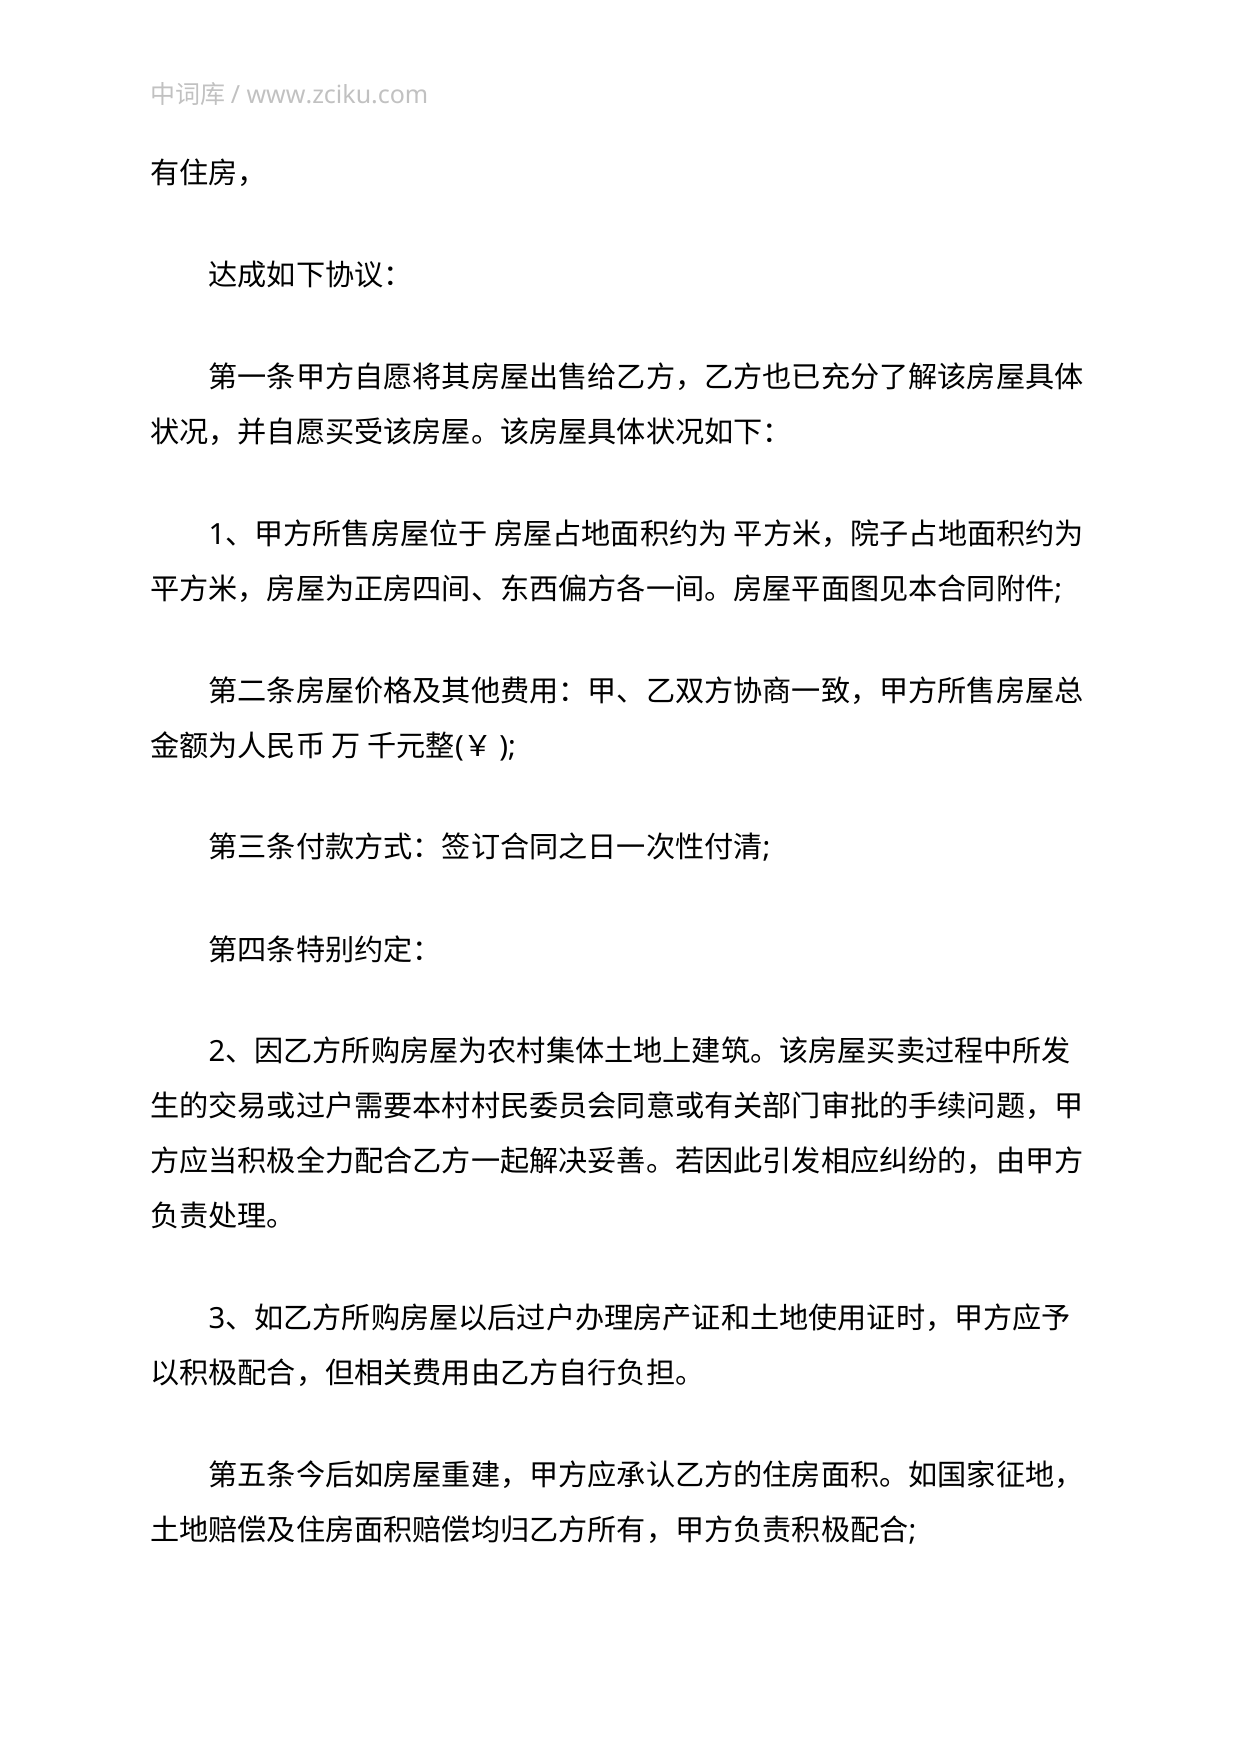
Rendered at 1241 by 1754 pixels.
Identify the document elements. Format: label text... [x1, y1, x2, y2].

text 1、甲方所售房屋位于 房屋占地面积约为 平方米，院子占地面积约为 平方米，房屋为正房四间、东西偏方各一间。房屋平面图见本合同附件; [150, 510, 1090, 608]
text 3、如乙方所购房屋以后过户办理房产证和土地使用证时，甲方应予以积极配合，但相关费用由乙方自行负担。 [150, 1294, 1090, 1392]
text 第四条特别约定： [150, 926, 1090, 968]
text 达成如下协议： [150, 252, 1090, 294]
text 2、因乙方所购房屋为农村集体土地上建筑。该房屋买卖过程中所发生的交易或过户需要本村村民委员会同意或有关部门审批的手续问题，甲方应当积极全力配合乙方一起解决妥善。若因此引发相应纠纷的，由甲方负责处理。 [150, 1028, 1090, 1235]
text 第五条今后如房屋重建，甲方应承认乙方的住房面积。如国家征地，土地赔偿及住房面积赔偿均归乙方所有，甲方负责积极配合; [150, 1451, 1090, 1548]
text 第二条房屋价格及其他费用：甲、乙双方协商一致，甲方所售房屋总金额为人民币 万 千元整(￥ ); [150, 667, 1090, 764]
text 第一条甲方自愿将其房屋出售给乙方，乙方也已充分了解该房屋具体状况，并自愿买受该房屋。该房屋具体状况如下： [150, 353, 1090, 451]
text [150, 150, 1090, 192]
text 第三条付款方式：签订合同之日一次性付清; [150, 824, 1090, 866]
